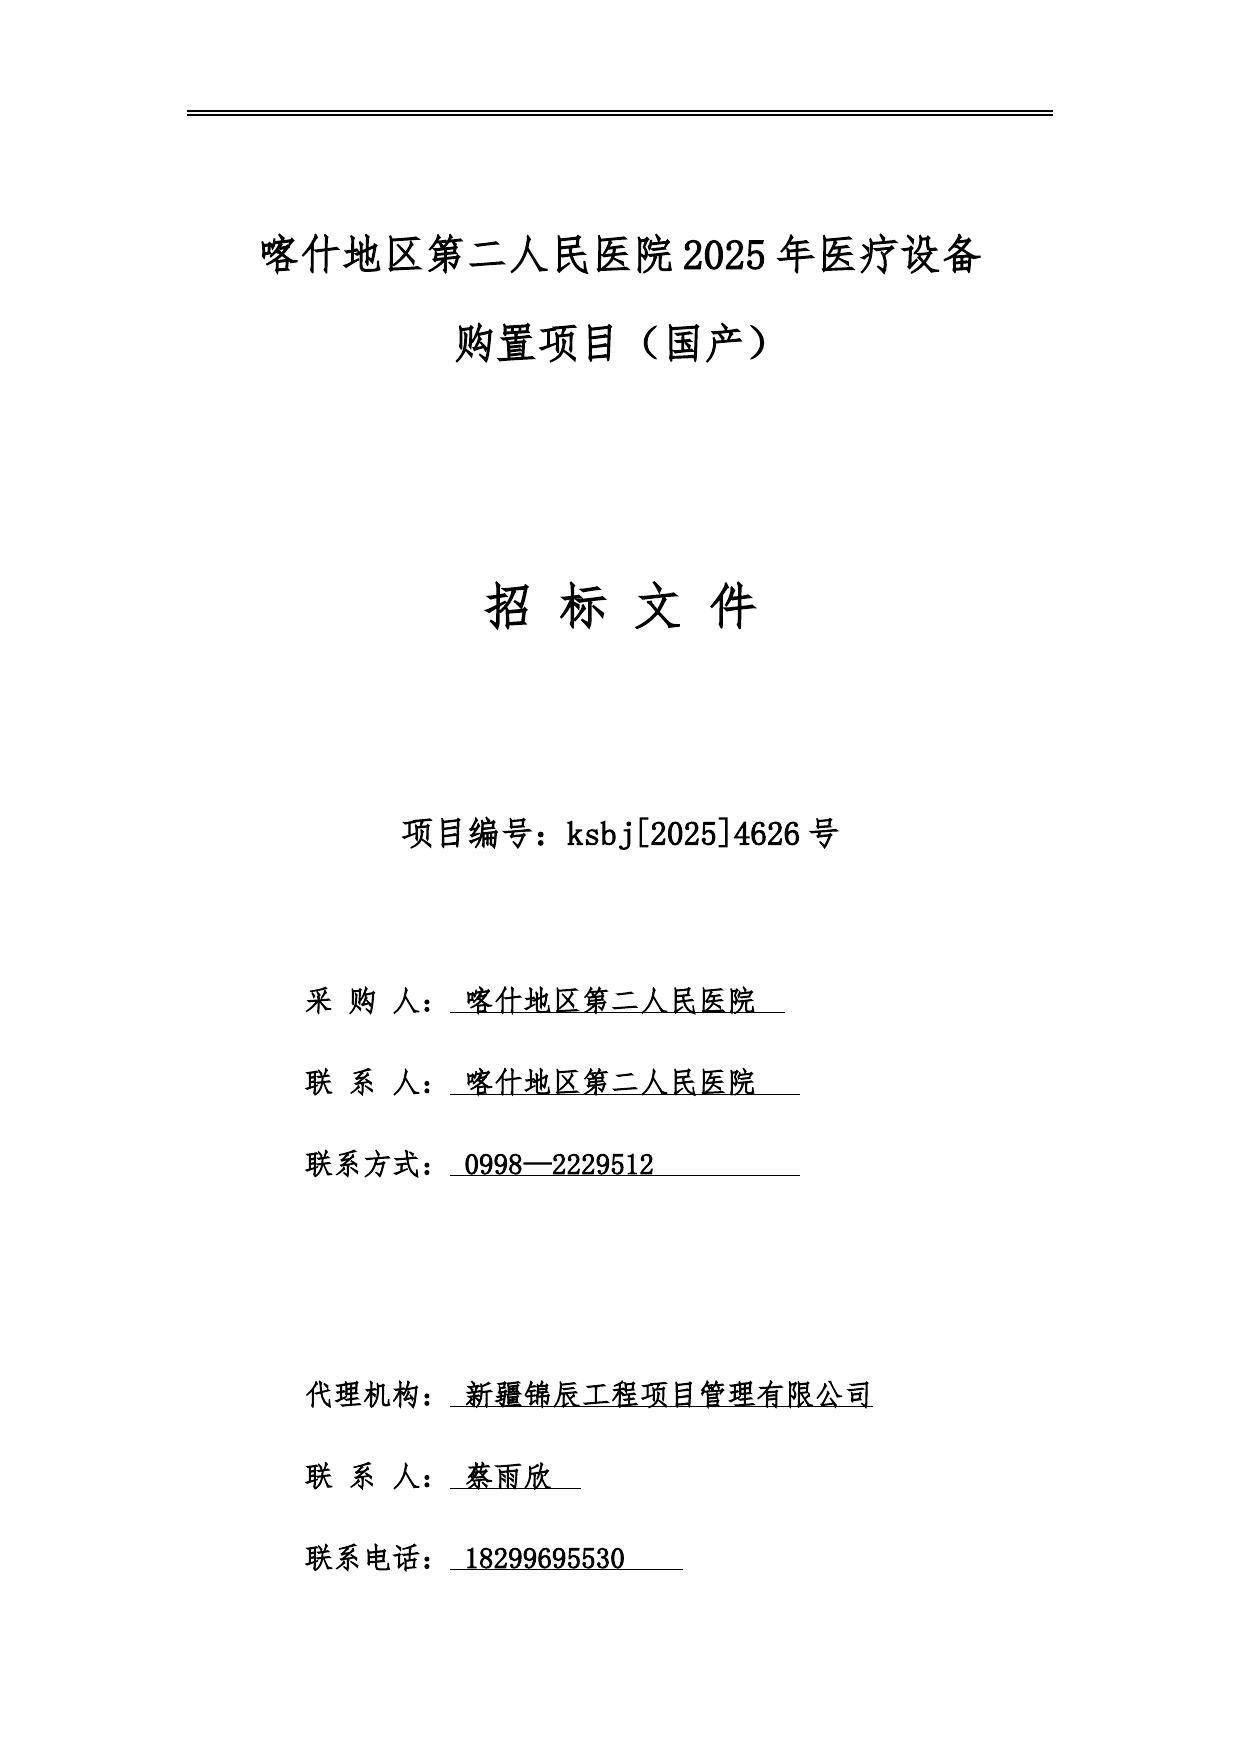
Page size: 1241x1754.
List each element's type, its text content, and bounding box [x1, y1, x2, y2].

text 联系方式： 0998—2229512 [187, 1129, 1053, 1194]
text 项目编号：ksbj[2025]4626号 [187, 798, 1053, 863]
text 购置项目（国产） [187, 307, 1053, 372]
text 代理机构： 新疆锦辰工程项目管理有限公司 [187, 1360, 1053, 1425]
text 联系电话： 18299695530 [187, 1523, 1053, 1588]
text 联 系 人： 蔡雨欣 [187, 1441, 1053, 1506]
text 联 系 人： 喀什地区第二人民医院 [187, 1047, 1053, 1112]
text 采 购 人： 喀什地区第二人民医院 [187, 966, 1053, 1031]
text 招 标 文 件 [187, 569, 1053, 634]
text 喀什地区第二人民医院2025年医疗设备 [187, 218, 1053, 283]
